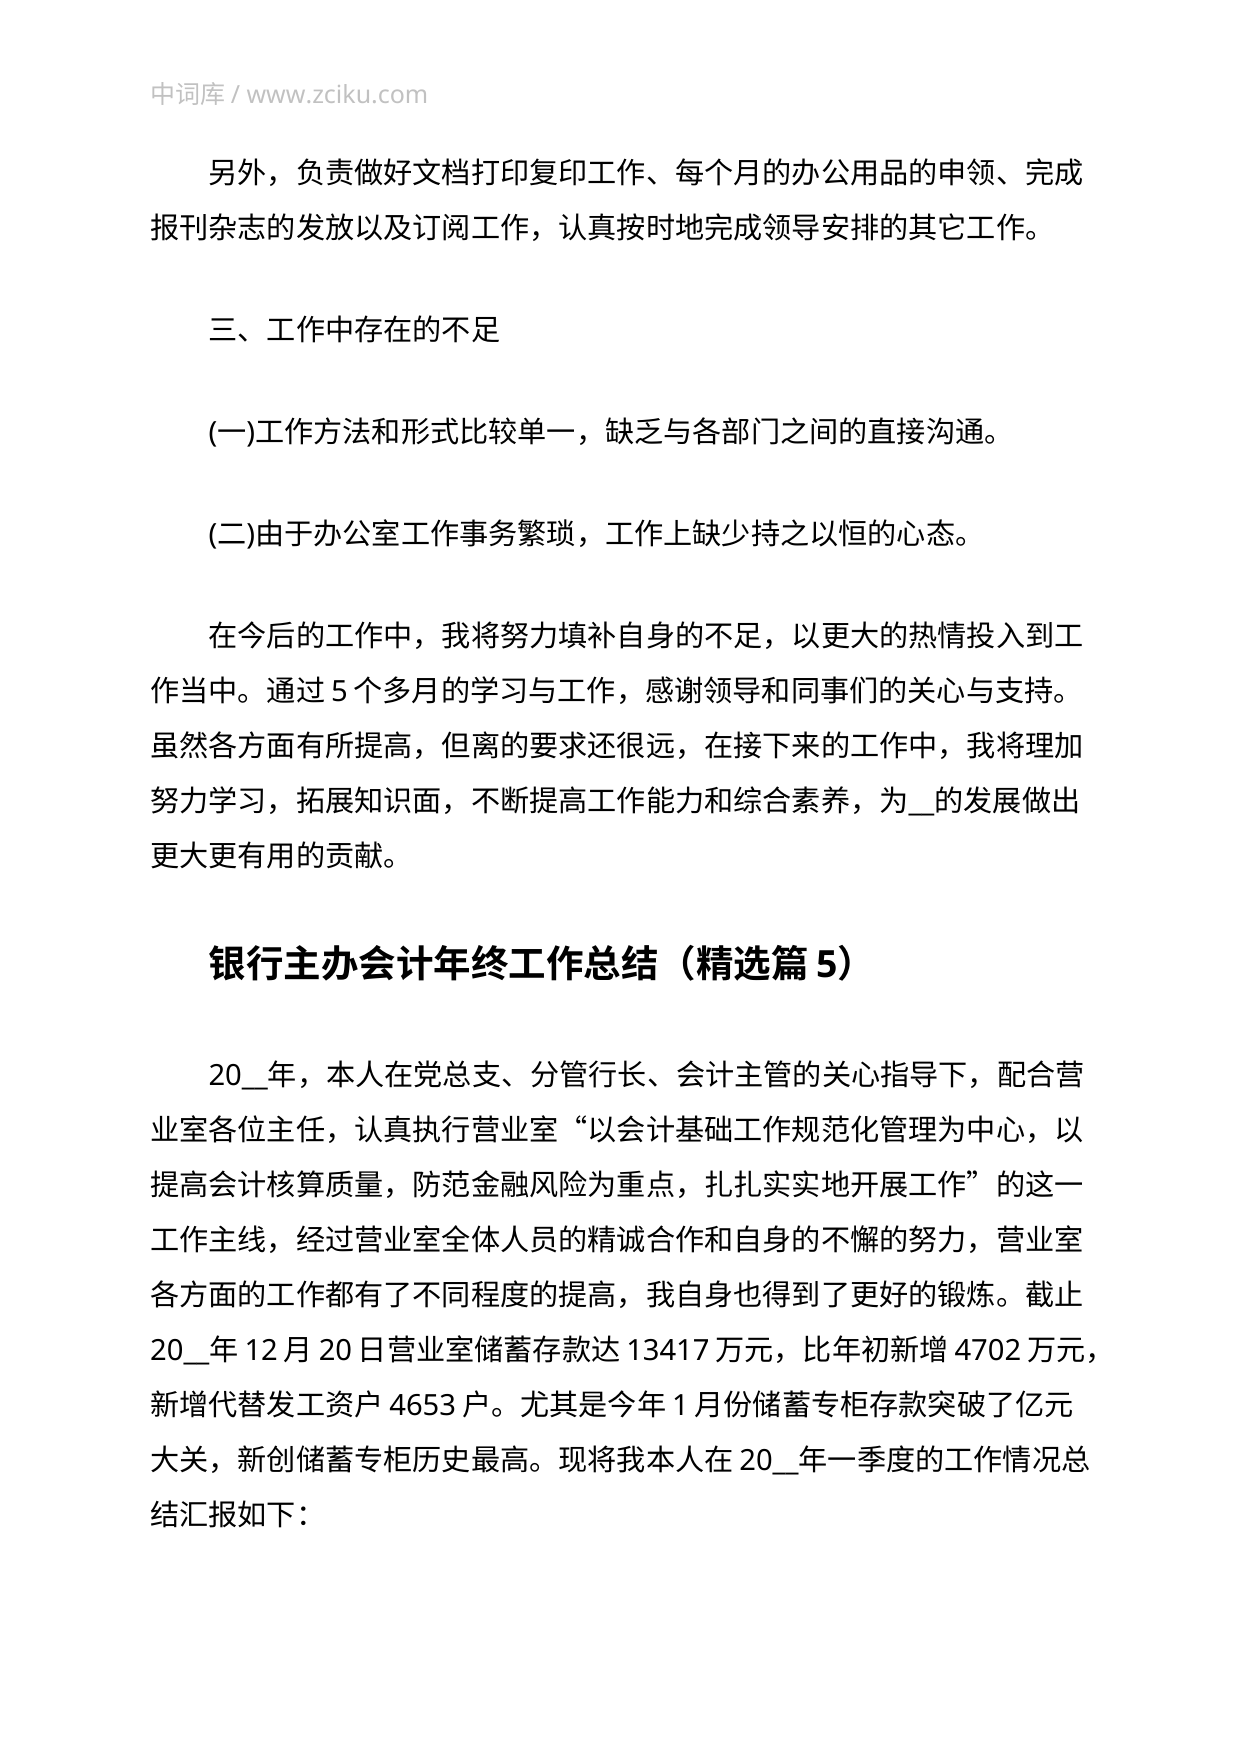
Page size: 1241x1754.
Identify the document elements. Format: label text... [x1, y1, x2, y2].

text 20__年，本人在党总支、分管行长、会计主管的关心指导下，配合营业室各位主任，认真执行营业室“以会计基础工作规范化管理为中心，以提高会计核算质量，防范金融风险为重点，扎扎实实地开展工作”的这一工作主线，经过营业室全体人员的精诚合作和自身的不懈的努力，营业室各方面的工作都有了不同程度的提高，我自身也得到了更好的锻炼。截止20__年12月20日营业室储蓄存款达13417万元，比年初新增4702万元，新增代替发工资户4653户。尤其是今年1月份储蓄专柜存款突破了亿元大关，新创储蓄专柜历史最高。现将我本人在20__年一季度的工作情况总结汇报如下： [150, 1052, 1090, 1533]
text 在今后的工作中，我将努力填补自身的不足，以更大的热情投入到工作当中。通过5个多月的学习与工作，感谢领导和同事们的关心与支持。虽然各方面有所提高，但离的要求还很远，在接下来的工作中，我将理加努力学习，拓展知识面，不断提高工作能力和综合素养，为__的发展做出更大更有用的贡献。 [150, 612, 1090, 874]
text (二)由于办公室工作事务繁琐，工作上缺少持之以恒的心态。 [150, 510, 1090, 553]
text 银行主办会计年终工作总结（精选篇5） [150, 934, 1090, 988]
text (一)工作方法和形式比较单一，缺乏与各部门之间的直接沟通。 [150, 408, 1090, 451]
text 另外，负责做好文档打印复印工作、每个月的办公用品的申领、完成报刊杂志的发放以及订阅工作，认真按时地完成领导安排的其它工作。 [150, 150, 1090, 247]
text 三、工作中存在的不足 [150, 307, 1090, 349]
